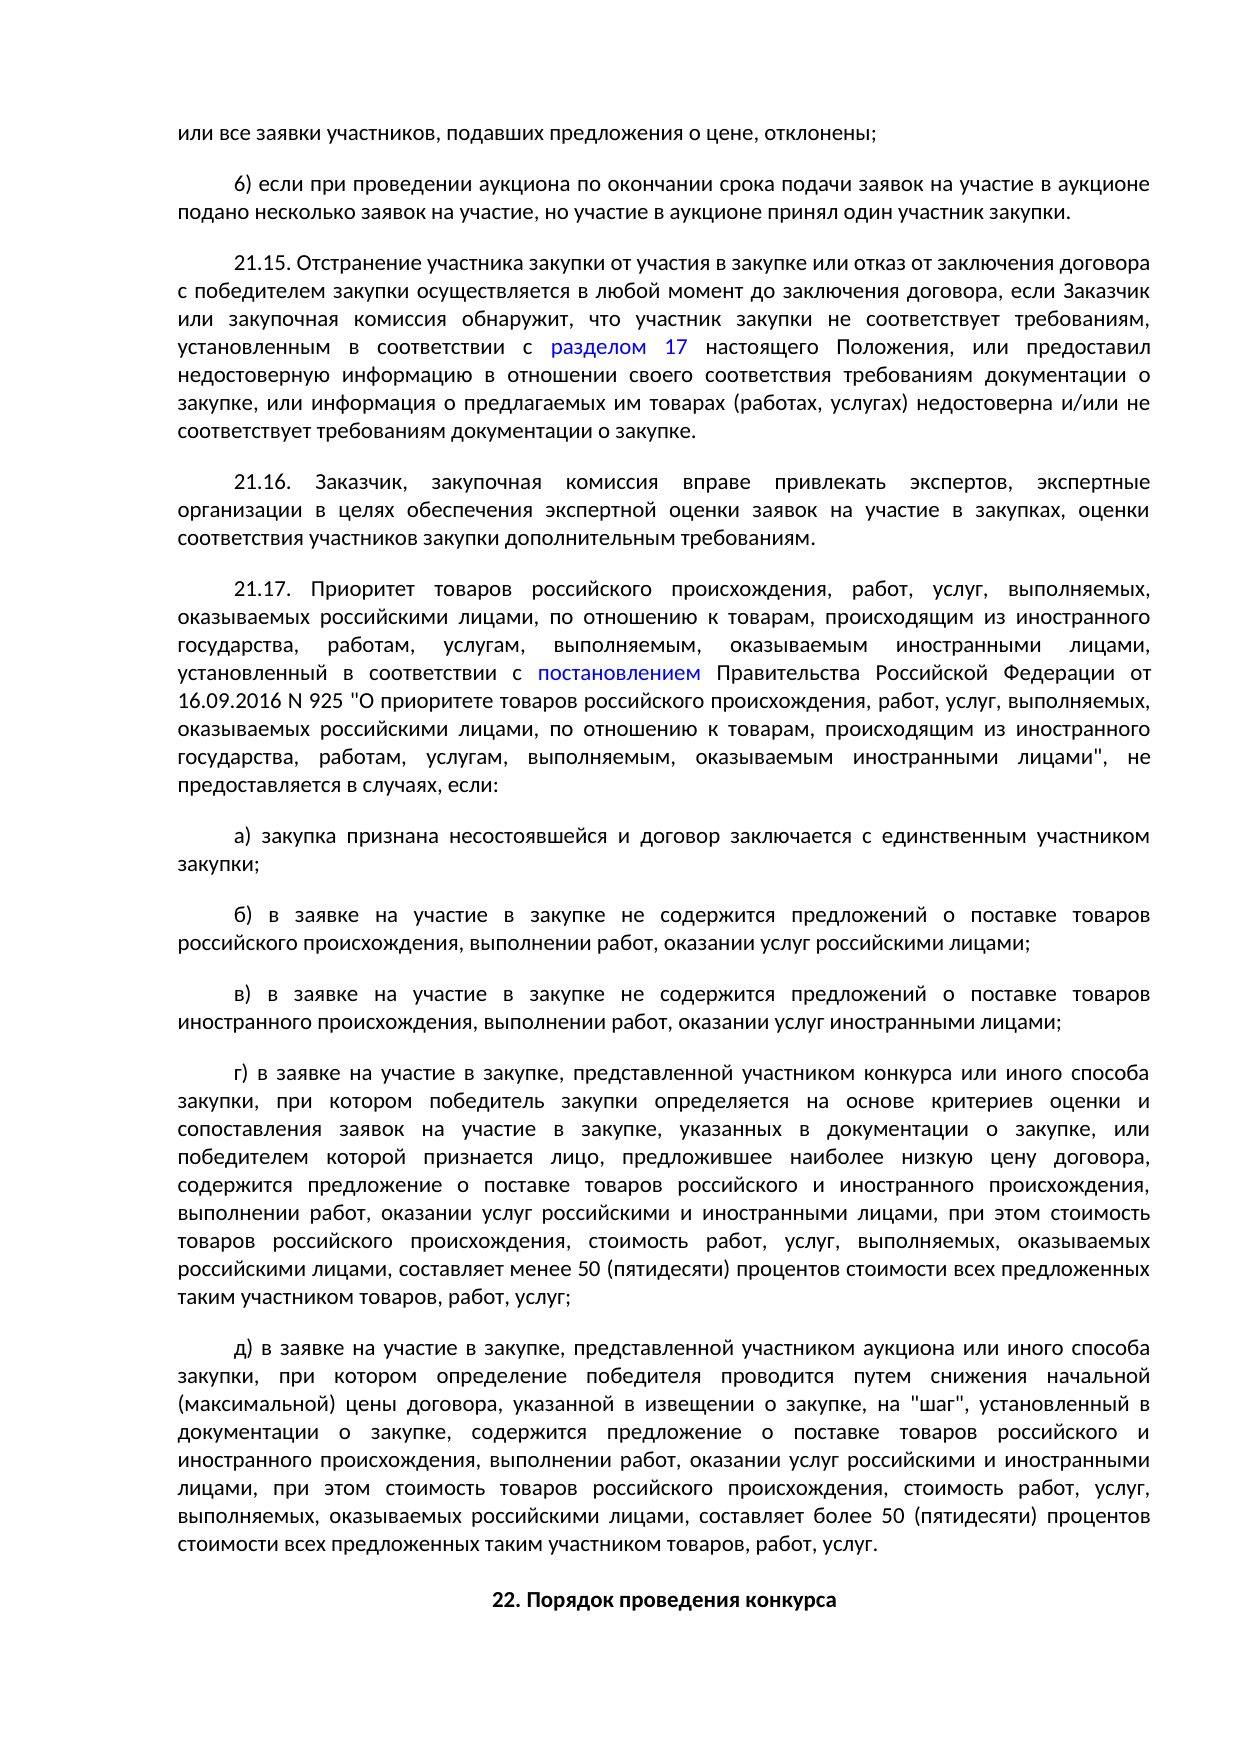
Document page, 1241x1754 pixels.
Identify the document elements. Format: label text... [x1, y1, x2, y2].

text 21.17. Приоритет товаров российского происхождения, работ, услуг, выполняемых, оказываемых российскими лицами, по отношению к товарам, происходящим из иностранного государства, работам, услугам, выполняемым, оказываемым иностранными лицами, установленный в соответствии с постановлением Правительства Российской Федерации от 16.09.2016 N 925 "О приоритете товаров российского происхождения, работ, услуг, выполняемых, оказываемых российскими лицами, по отношению к товарам, происходящим из иностранного государства, работам, услугам, выполняемым, оказываемым иностранными лицами", не предоставляется в случаях, если: [177, 574, 1152, 798]
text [177, 118, 1152, 146]
text д) в заявке на участие в закупке, представленной участником аукциона или иного способа закупки, при котором определение победителя проводится путем снижения начальной (максимальной) цены договора, указанной в извещении о закупке, на "шаг", установленный в документации о закупке, содержится предложение о поставке товаров российского и иностранного происхождения, выполнении работ, оказании услуг российскими и иностранными лицами, при этом стоимость товаров российского происхождения, стоимость работ, услуг, выполняемых, оказываемых российскими лицами, составляет более 50 (пятидесяти) процентов стоимости всех предложенных таким участником товаров, работ, услуг. [177, 1333, 1152, 1557]
text б) в заявке на участие в закупке не содержится предложений о поставке товаров российского происхождения, выполнении работ, оказании услуг российскими лицами; [177, 900, 1152, 956]
text 21.16. Заказчик, закупочная комиссия вправе привлекать экспертов, экспертные организации в целях обеспечения экспертной оценки заявок на участие в закупках, оценки соответствия участников закупки дополнительным требованиям. [177, 467, 1152, 551]
text в) в заявке на участие в закупке не содержится предложений о поставке товаров иностранного происхождения, выполнении работ, оказании услуг иностранными лицами; [177, 979, 1152, 1035]
text 6) если при проведении аукциона по окончании срока подачи заявок на участие в аукционе подано несколько заявок на участие, но участие в аукционе принял один участник закупки. [177, 169, 1152, 225]
title 22. Порядок проведения конкурса [177, 1585, 1152, 1613]
text а) закупка признана несостоявшейся и договор заключается с единственным участником закупки; [177, 821, 1152, 877]
text г) в заявке на участие в закупке, представленной участником конкурса или иного способа закупки, при котором победитель закупки определяется на основе критериев оценки и сопоставления заявок на участие в закупке, указанных в документации о закупке, или победителем которой признается лицо, предложившее наиболее низкую цену договора, содержится предложение о поставке товаров российского и иностранного происхождения, выполнении работ, оказании услуг российскими и иностранными лицами, при этом стоимость товаров российского происхождения, стоимость работ, услуг, выполняемых, оказываемых российскими лицами, составляет менее 50 (пятидесяти) процентов стоимости всех предложенных таким участником товаров, работ, услуг; [177, 1058, 1152, 1310]
text 21.15. Отстранение участника закупки от участия в закупке или отказ от заключения договора с победителем закупки осуществляется в любой момент до заключения договора, если Заказчик или закупочная комиссия обнаружит, что участник закупки не соответствует требованиям, установленным в соответствии с разделом 17 настоящего Положения, или предоставил недостоверную информацию в отношении своего соответствия требованиям документации о закупке, или информация о предлагаемых им товарах (работах, услугах) недостоверна и/или не соответствует требованиям документации о закупке. [177, 248, 1152, 444]
